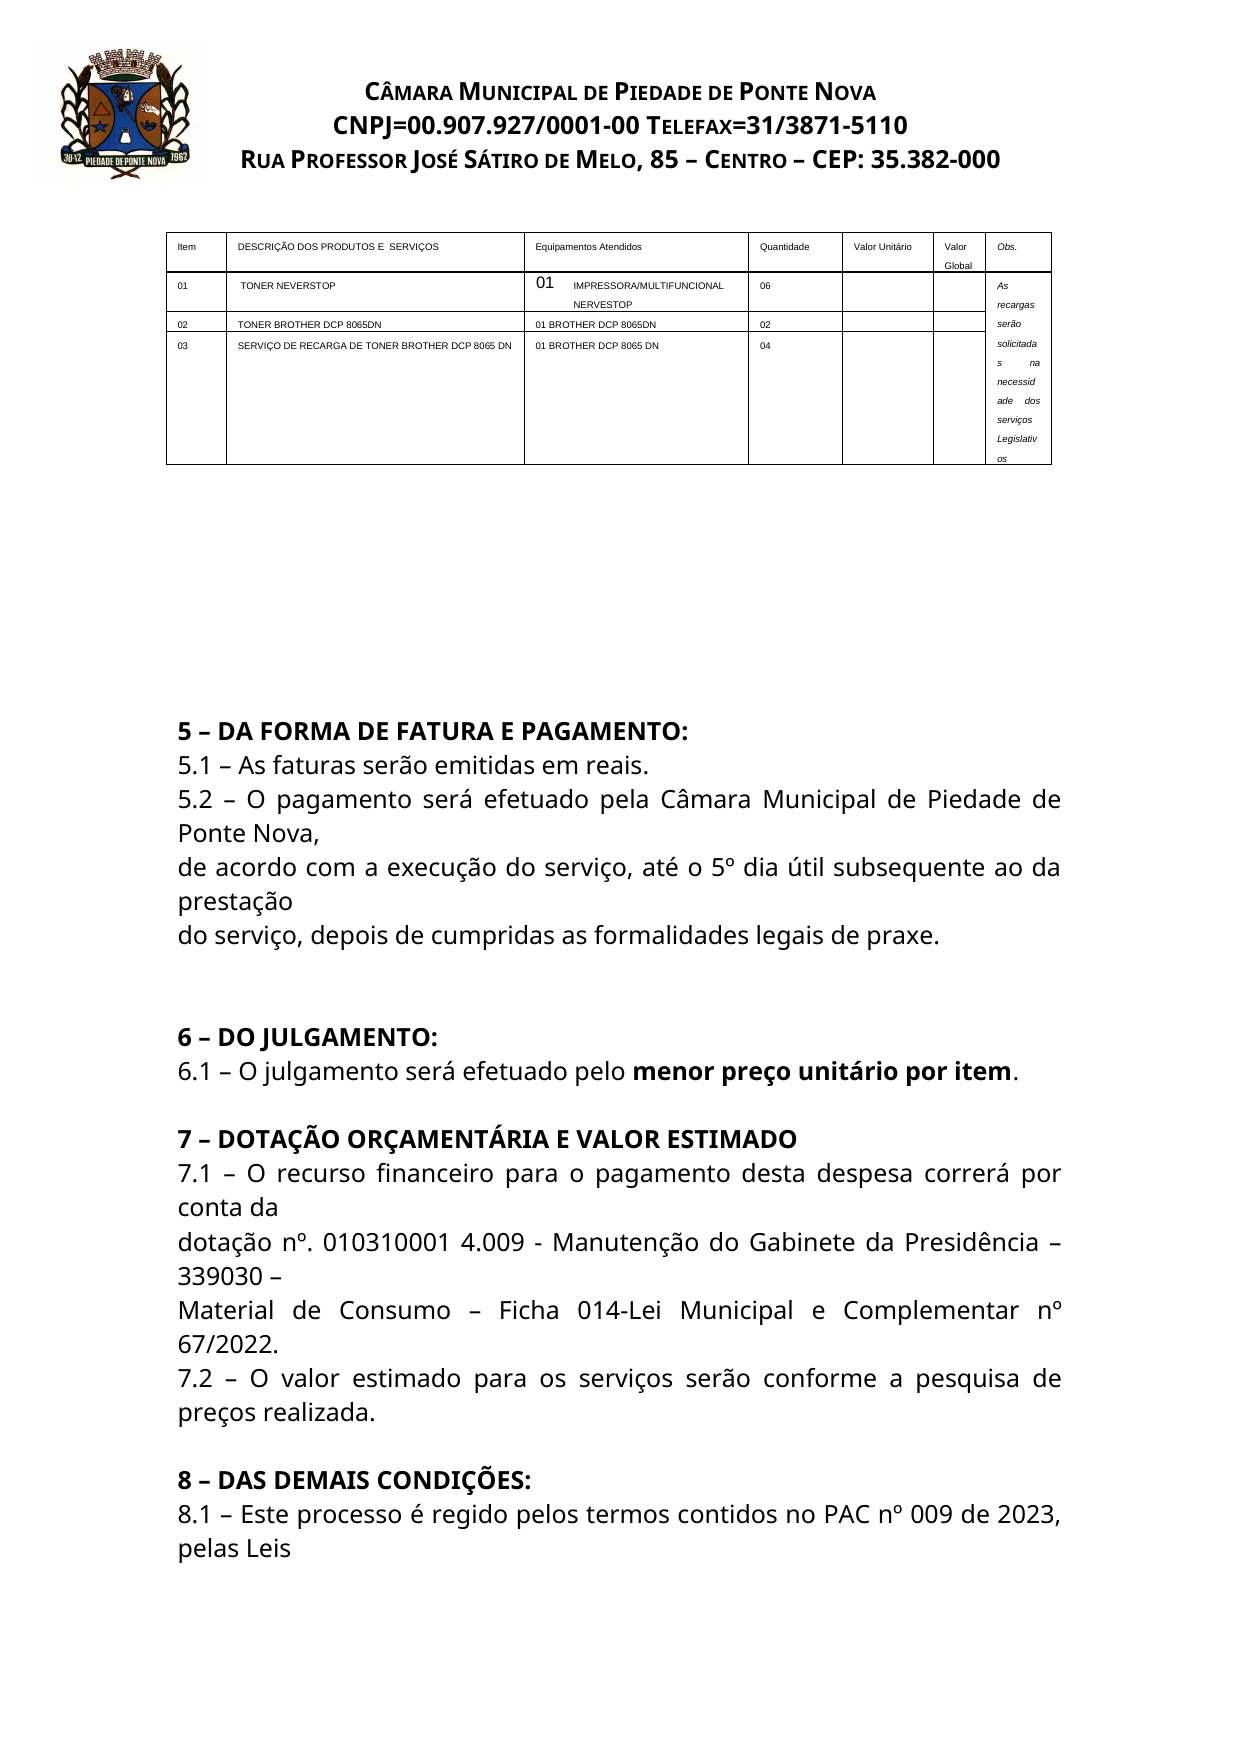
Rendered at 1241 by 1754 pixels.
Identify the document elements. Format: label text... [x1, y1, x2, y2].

text Material de Consumo – Ficha 014-Lei Municipal e Complementar nº 67/2022. [177, 1292, 1063, 1360]
text do serviço, depois de cumpridas as formalidades legais de praxe. [177, 918, 1063, 952]
table_header Quantidade [749, 233, 842, 271]
table_cell [934, 332, 985, 464]
text 8 – DAS DEMAIS CONDIÇÕES: [177, 1463, 1063, 1497]
text 7 – DOTAÇÃO ORÇAMENTÁRIA E VALOR ESTIMADO [177, 1122, 1063, 1156]
text dotação nº. 010310001 4.009 - Manutenção do Gabinete da Presidência – 339030 – [177, 1224, 1063, 1292]
table_cell [843, 312, 933, 331]
table_cell 01 [167, 273, 226, 311]
picture [36, 42, 204, 185]
table_cell 01 BROTHER DCP 8065DN [525, 312, 748, 331]
table_header Valor Unitário [843, 233, 933, 271]
table_cell [843, 332, 933, 464]
table_header Item [167, 233, 226, 271]
table_cell As recargas serão solicitadas na necessidade dos serviços Legislativos [986, 273, 1051, 464]
table_header Equipamentos Atendidos [525, 233, 748, 271]
table_cell [934, 273, 985, 311]
table_cell SERVIÇO DE RECARGA DE TONER BROTHER DCP 8065 DN [227, 332, 524, 464]
table_cell 02 [749, 312, 842, 331]
table_cell 02 [167, 312, 226, 331]
table_cell [843, 273, 933, 311]
text 7.2 – O valor estimado para os serviços serão conforme a pesquisa de preços realizada. [177, 1360, 1063, 1428]
table_cell TONER NEVERSTOP [227, 273, 524, 311]
table_cell [934, 312, 985, 331]
text 8.1 – Este processo é regido pelos termos contidos no PAC nº 009 de 2023, pelas Leis [177, 1497, 1063, 1565]
table_cell 01 BROTHER DCP 8065 DN [525, 332, 748, 464]
text 6.1 – O julgamento será efetuado pelo menor preço unitário por item. [177, 1054, 1063, 1088]
text de acordo com a execução do serviço, até o 5º dia útil subsequente ao da prestação [177, 849, 1063, 918]
text 6 – DO JULGAMENTO: [177, 1020, 1063, 1054]
table_cell 06 [749, 273, 842, 311]
text 5 – DA FORMA DE FATURA E PAGAMENTO: [177, 713, 1063, 747]
text 5.1 – As faturas serão emitidas em reais. [177, 747, 1063, 781]
table_cell 04 [749, 332, 842, 464]
table_header DESCRIÇÃO DOS PRODUTOS E SERVIÇOS [227, 233, 524, 271]
table_cell IMPRESSORA/MULTIFUNCIONAL NERVESTOP [525, 273, 748, 311]
text 5.2 – O pagamento será efetuado pela Câmara Municipal de Piedade de Ponte Nova, [177, 781, 1063, 849]
text 7.1 – O recurso financeiro para o pagamento desta despesa correrá por conta da [177, 1156, 1063, 1224]
table_header Valor Global [934, 233, 985, 271]
table_cell 03 [167, 332, 226, 464]
table_header Obs. [986, 233, 1051, 271]
table_cell TONER BROTHER DCP 8065DN [227, 312, 524, 331]
